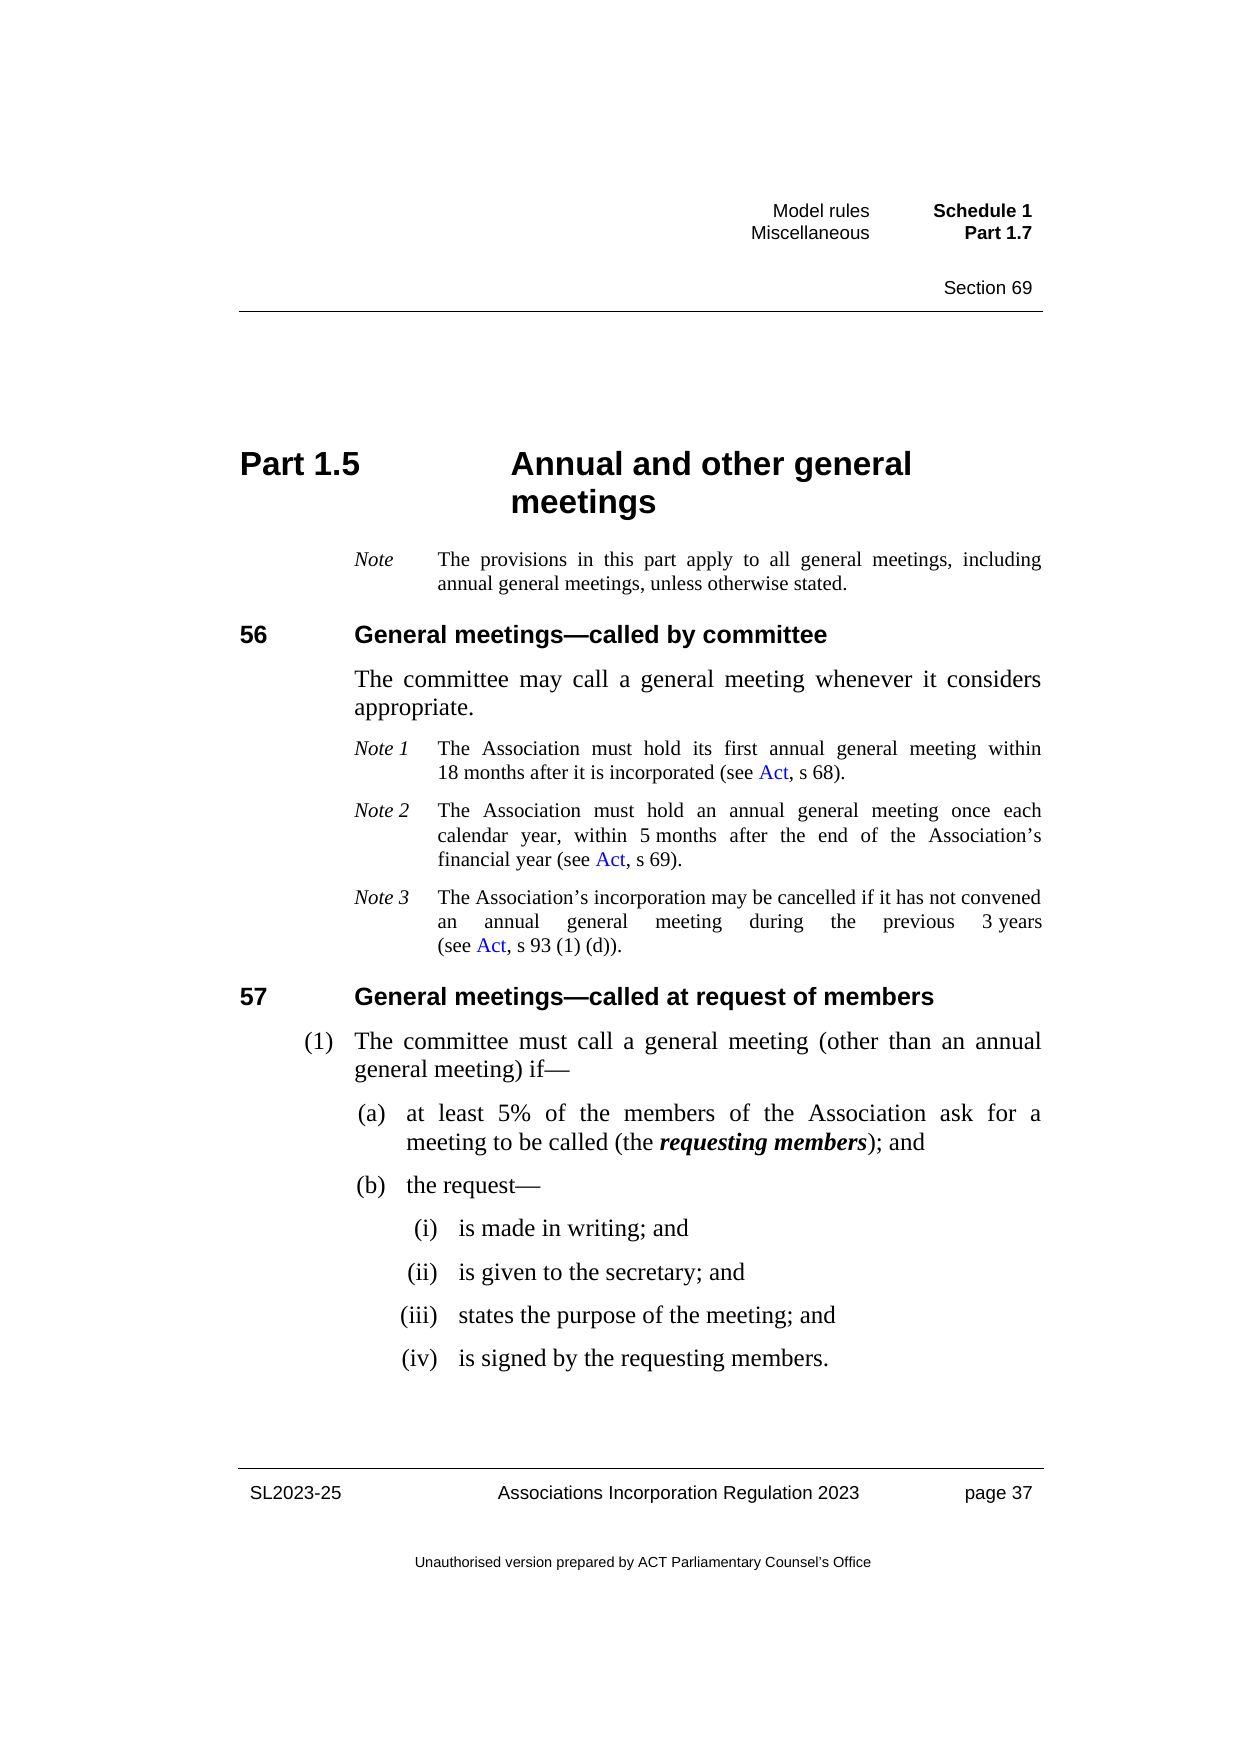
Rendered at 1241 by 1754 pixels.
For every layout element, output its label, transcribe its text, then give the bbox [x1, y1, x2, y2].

text 57 General meetings—called at request of members [239, 982, 1042, 1011]
text (1) The committee must call a general meeting (other than an annual general meeting) if— [239, 1026, 1042, 1083]
text (a) at least 5% of the members of the Association ask for a meeting to be called (the requesting members); and [239, 1098, 1042, 1155]
text (i) is made in writing; and [239, 1213, 1042, 1242]
text (b) the request— [239, 1170, 1042, 1199]
text Note 3 The Association’s incorporation may be cancelled if it has not convened an annual general meeting during the previous 3 years (see Act, s 93 (1) (d)). [354, 885, 1042, 957]
text Note 2 The Association must hold an annual general meeting once each calendar year, within 5 months after the end of the Association’s financial year (see Act, s 69). [354, 798, 1042, 871]
text Note The provisions in this part apply to all general meetings, including annual general meetings, unless otherwise stated. [354, 547, 1042, 595]
text (iii) states the purpose of the meeting; and [239, 1300, 1042, 1329]
text The committee may call a general meeting whenever it considers appropriate. [354, 664, 1042, 721]
text Part 1.5 Annual and other general meetings [239, 444, 1042, 521]
text (ii) is given to the secretary; and [239, 1257, 1042, 1285]
text Note 1 The Association must hold its first annual general meeting within 18 months after it is incorporated (see Act, s 68). [354, 736, 1042, 784]
text 56 General meetings—called by committee [239, 620, 1042, 649]
text (iv) is signed by the requesting members. [239, 1343, 1042, 1372]
